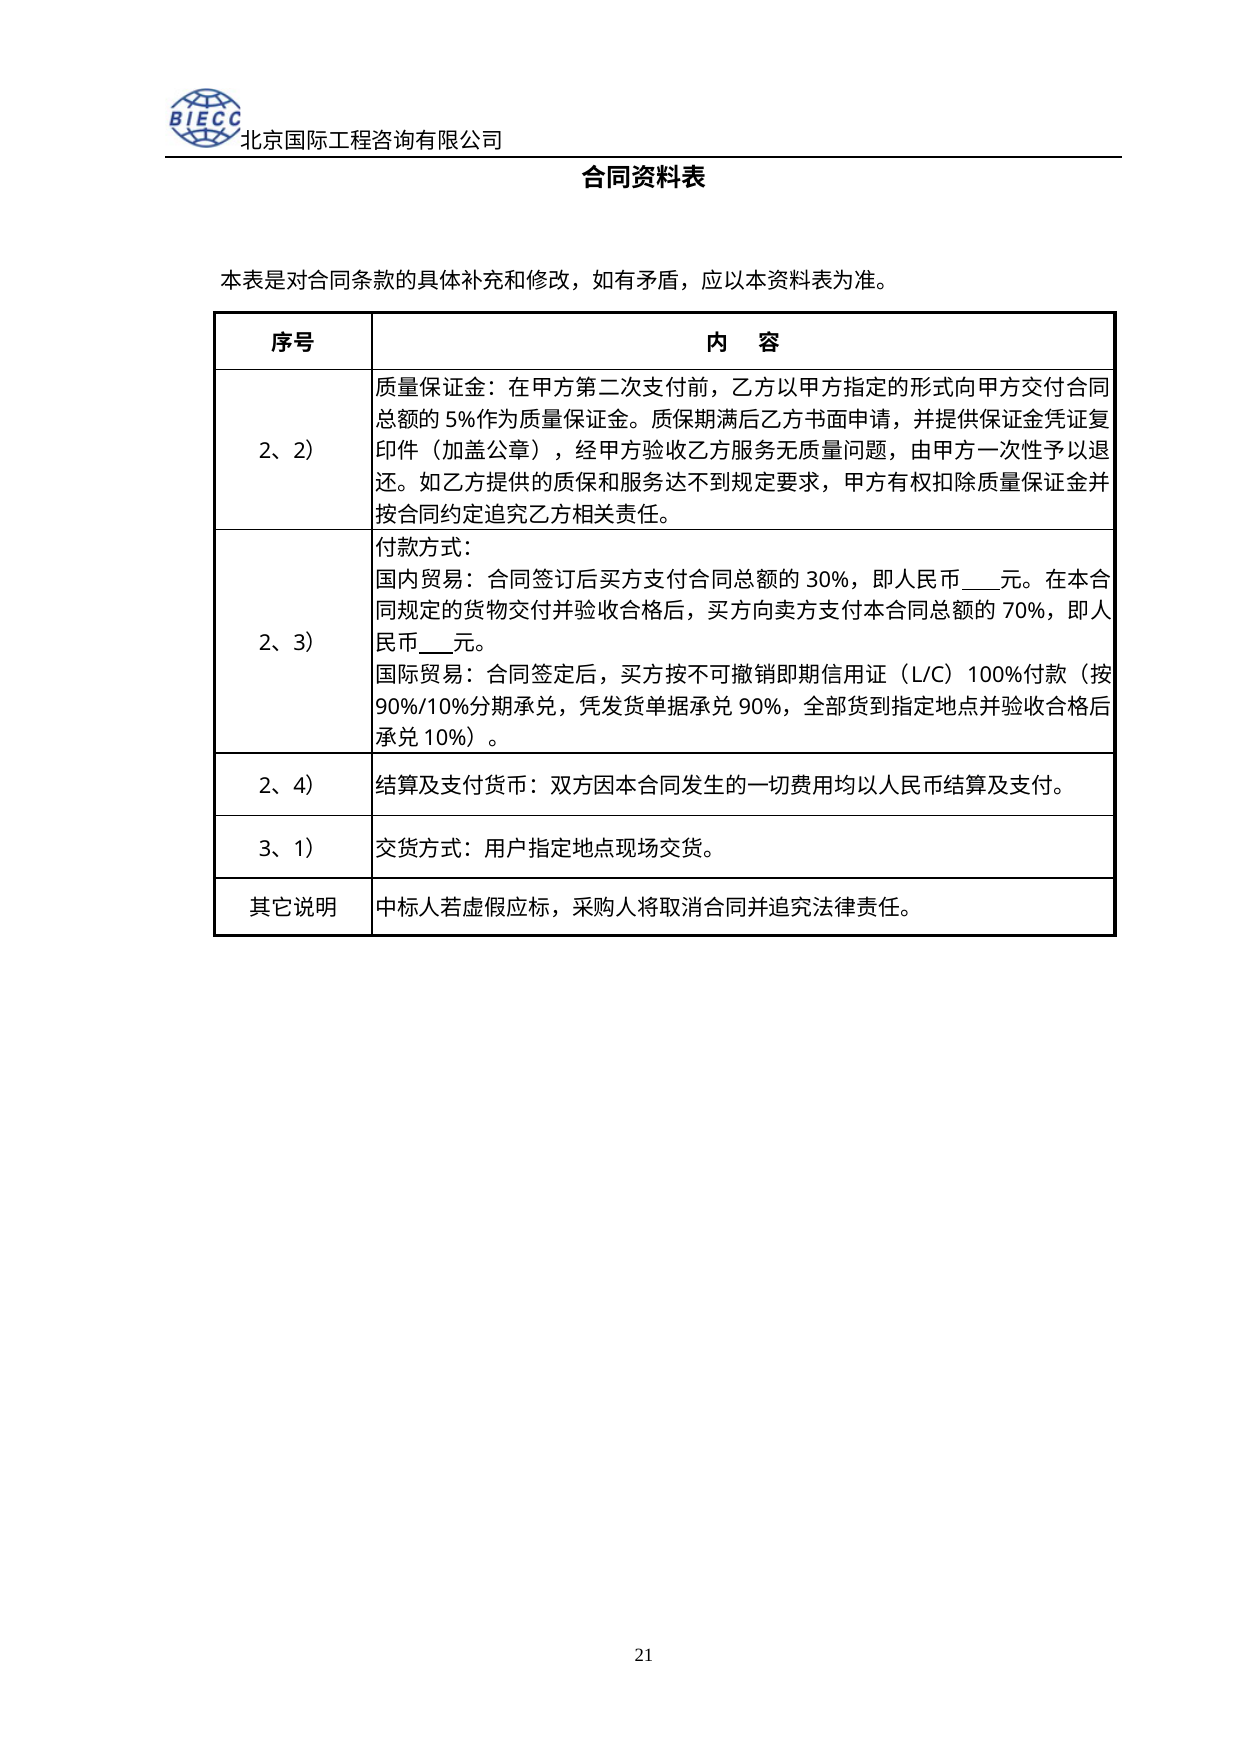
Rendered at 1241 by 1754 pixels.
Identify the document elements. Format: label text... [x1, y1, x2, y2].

text 本表是对合同条款的具体补充和修改，如有矛盾，应以本资料表为准。 [165, 263, 1122, 295]
table_cell 2、2） [216, 370, 371, 528]
table_cell 结算及支付货币：双方因本合同发生的一切费用均以人民币结算及支付。 [373, 754, 1113, 815]
table_cell 其它说明 [216, 879, 371, 934]
table_cell 交货方式：用户指定地点现场交货。 [373, 816, 1113, 877]
table_cell 2、4） [216, 754, 371, 815]
table_header 内 容 [373, 314, 1113, 368]
table_cell 3、1） [216, 816, 371, 877]
table_header 序号 [216, 314, 371, 368]
table_cell 质量保证金：在甲方第二次支付前，乙方以甲方指定的形式向甲方交付合同总额的5%作为质量保证金。质保期满后乙方书面申请，并提供保证金凭证复印件（加盖公章），经甲方验收乙方服务无质量问题，由甲方一次性予以退还。如乙方提供的质保和服务达不到规定要求，甲方有权扣除质量保证金并按合同约定追究乙方相关责任。 [373, 370, 1113, 528]
picture [165, 88, 241, 148]
table_cell 付款方式： 国内贸易：合同签订后买方支付合同总额的30%，即人民币 元。在本合同规定的货物交付并验收合格后，买方向卖方支付本合同总额的70%，即人民币 元。 国际贸易：合同签定后，买方按不可撤销即期信用证（L/C）100%付款（按90%/10%分期承兑，凭发货单据承兑90%，全部货到指定地点并验收合格后承兑10%）。 [373, 530, 1113, 752]
table_cell 中标人若虚假应标，采购人将取消合同并追究法律责任。 [373, 879, 1113, 934]
table_cell 2、3） [216, 530, 371, 752]
text 合同资料表 [165, 158, 1122, 194]
